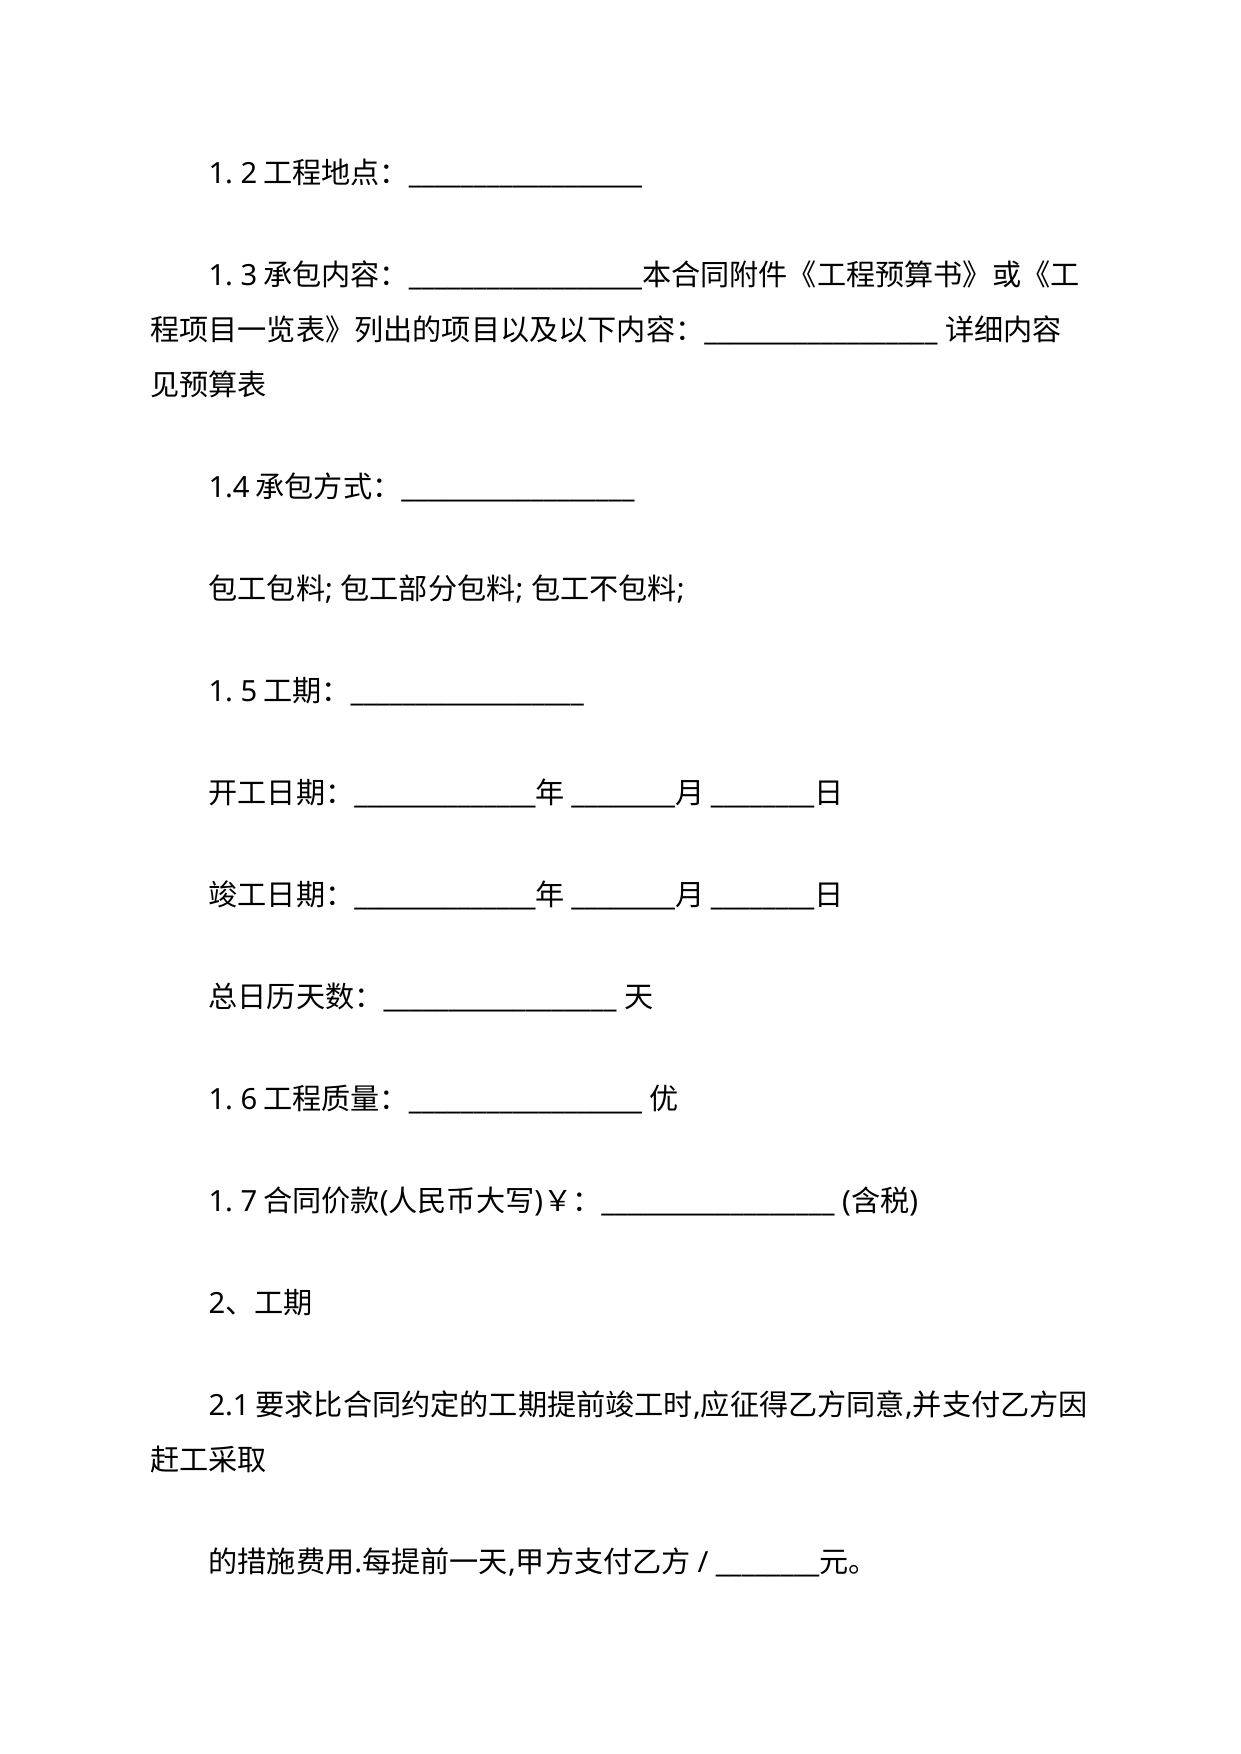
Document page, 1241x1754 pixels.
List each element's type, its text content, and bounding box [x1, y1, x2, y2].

text 1. 2工程地点：__________________ [150, 150, 1090, 192]
text 开工日期：______________年 ________月 ________日 [150, 770, 1090, 812]
text 2.1要求比合同约定的工期提前竣工时,应征得乙方同意,并支付乙方因赶工采取 [150, 1382, 1090, 1479]
text 总日历天数：__________________ 天 [150, 974, 1090, 1016]
text 包工包料; 包工部分包料; 包工不包料; [150, 566, 1090, 608]
text 2、工期 [150, 1279, 1090, 1322]
text 1. 7合同价款(人民币大写)￥：__________________ (含税) [150, 1178, 1090, 1220]
text 1.4承包方式：__________________ [150, 464, 1090, 506]
text 的措施费用.每提前一天,甲方支付乙方 / ________元。 [150, 1538, 1090, 1581]
text 1. 3承包内容：__________________本合同附件《工程预算书》或《工程项目一览表》列出的项目以及以下内容：__________________ 详细内容见预算表 [150, 252, 1090, 404]
text 1. 5工期：__________________ [150, 668, 1090, 710]
text 1. 6工程质量：__________________ 优 [150, 1076, 1090, 1118]
text 竣工日期：______________年 ________月 ________日 [150, 872, 1090, 914]
